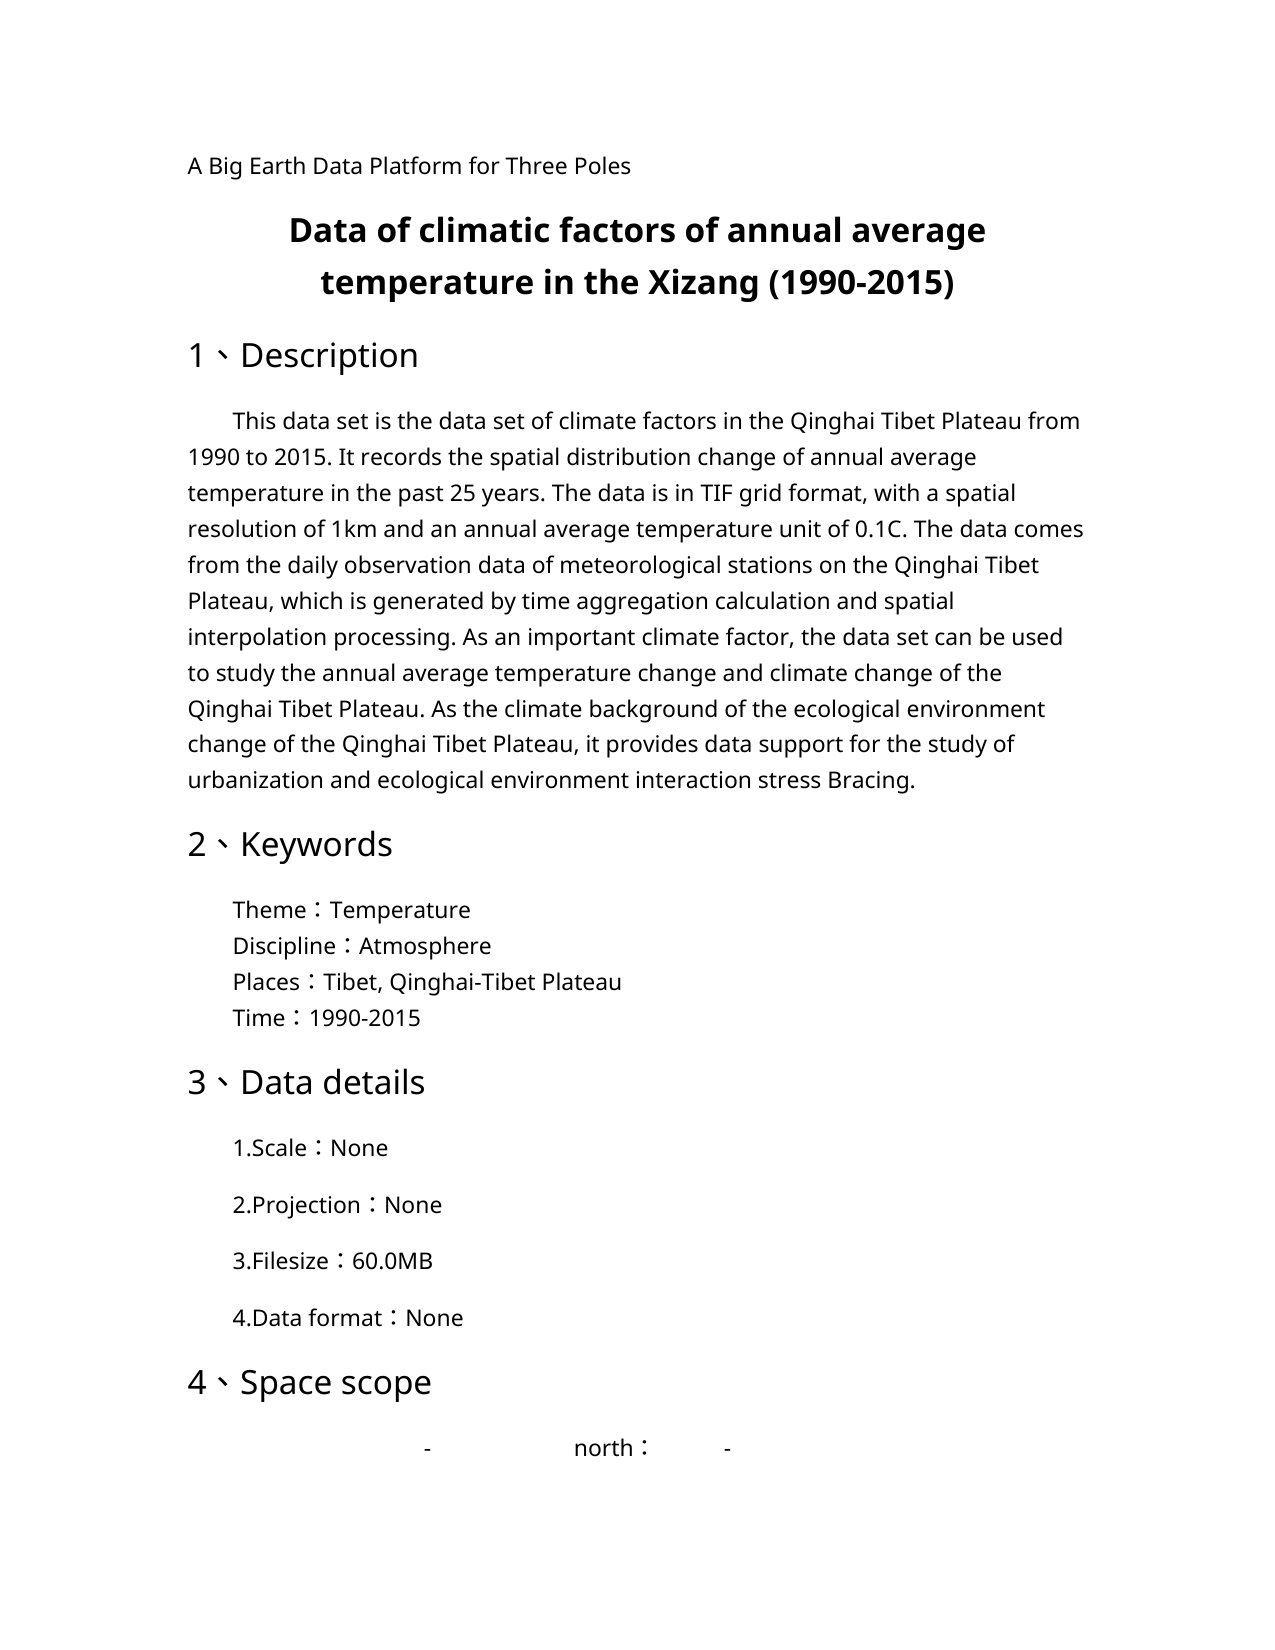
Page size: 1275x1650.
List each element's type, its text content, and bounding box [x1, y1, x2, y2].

text 2、Keywords [187, 821, 1087, 867]
text 4、Space scope [187, 1359, 1087, 1404]
text This data set is the data set of climate factors in the Qinghai Tibet Plateau from 1990 to 2015. It records the spatial distribution change of annual average temperature in the past 25 years. The data is in TIF grid format, with a spatial resolution of 1km and an annual average temperature unit of 0.1C. The data comes from the daily observation data of meteorological stations on the Qinghai Tibet Plateau, which is generated by time aggregation calculation and spatial interpolation processing. As an important climate factor, the data set can be used to study the annual average temperature change and climate change of the Qinghai Tibet Plateau. As the climate background of the ecological environment change of the Qinghai Tibet Plateau, it provides data support for the study of urbanization and ecological environment interaction stress Bracing. [187, 405, 1087, 796]
table_header - [413, 1432, 562, 1488]
text 4.Data format：None [232, 1302, 1087, 1333]
text Theme：Temperature Discipline：Atmosphere Places：Tibet, Qinghai-Tibet Plateau Time：1990-2015 [232, 894, 1087, 1033]
table_header north：39.83 [563, 1432, 712, 1488]
text 3、Data details [187, 1059, 1087, 1104]
text A Big Earth Data Platform for Three Poles [187, 150, 1087, 181]
text 3.Filesize：60.0MB [232, 1245, 1087, 1277]
text 1.Scale：None [232, 1132, 1087, 1163]
text 1、Description [187, 332, 1087, 377]
text Data of climatic factors of annual average temperature in the Xizang (1990-2015) [187, 207, 1087, 304]
text 2.Projection：None [232, 1188, 1087, 1220]
table_header - [713, 1432, 862, 1488]
